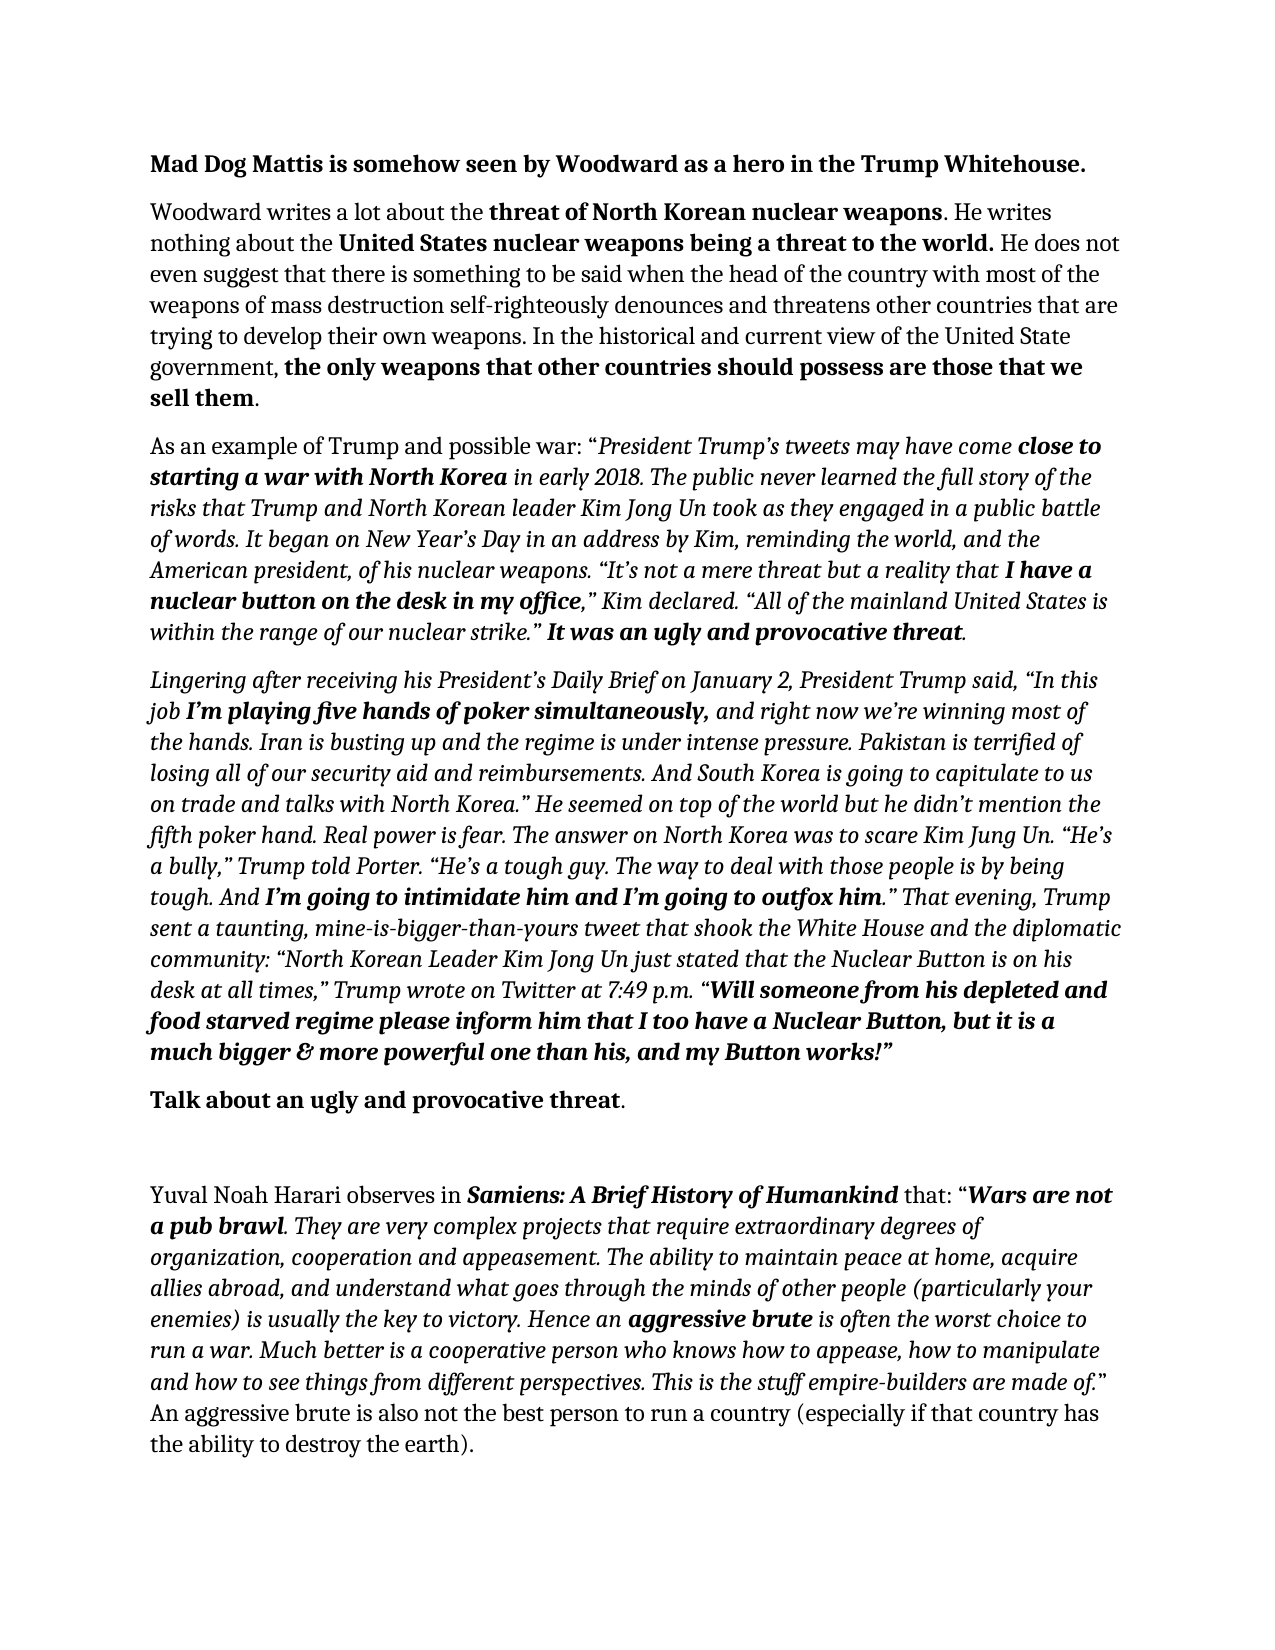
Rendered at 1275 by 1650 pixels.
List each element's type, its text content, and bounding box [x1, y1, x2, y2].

text As an example of Trump and possible war: “President Trump’s tweets may have come close to starting a war with North Korea in early 2018. The public never learned the full story of the risks that Trump and North Korean leader Kim Jong Un took as they engaged in a public battle of words. It began on New Year’s Day in an address by Kim, reminding the world, and the American president, of his nuclear weapons. “It’s not a mere threat but a reality that I have a nuclear button on the desk in my office,” Kim declared. “All of the mainland United States is within the range of our nuclear strike.” It was an ugly and provocative threat. [150, 432, 1125, 647]
text Yuval Noah Harari observes in Samiens: A Brief History of Humankind that: “Wars are not a pub brawl. They are very complex projects that require extraordinary degrees of organization, cooperation and appeasement. The ability to maintain peace at home, acquire allies abroad, and understand what goes through the minds of other people (particularly your enemies) is usually the key to victory. Hence an aggressive brute is often the worst choice to run a war. Much better is a cooperative person who knows how to appease, how to manipulate and how to see things from different perspectives. This is the stuff empire-builders are made of.” An aggressive brute is also not the best person to run a country (especially if that country has the ability to destroy the earth). [150, 1181, 1125, 1458]
text Mad Dog Mattis is somehow seen by Woodward as a hero in the Trump Whitehouse. [150, 150, 1125, 179]
text Lingering after receiving his President’s Daily Brief on January 2, President Trump said, “In this job I’m playing five hands of poker simultaneously, and right now we’re winning most of the hands. Iran is busting up and the regime is under intense pressure. Pakistan is terrified of losing all of our security aid and reimbursements. And South Korea is going to capitulate to us on trade and talks with North Korea.” He seemed on top of the world but he didn’t mention the fifth poker hand. Real power is fear. The answer on North Korea was to scare Kim Jung Un. “He’s a bully,” Trump told Porter. “He’s a tough guy. The way to deal with those people is by being tough. And I’m going to intimidate him and I’m going to outfox him.” That evening, Trump sent a taunting, mine-is-bigger-than-yours tweet that shook the White House and the diplomatic community: “North Korean Leader Kim Jong Un just stated that the Nuclear Button is on his desk at all times,” Trump wrote on Twitter at 7:49 p.m. “Will someone from his depleted and food starved regime please inform him that I too have a Nuclear Button, but it is a much bigger & more powerful one than his, and my Button works!” [150, 666, 1125, 1067]
text Woodward writes a lot about the threat of North Korean nuclear weapons. He writes nothing about the United States nuclear weapons being a threat to the world. He does not even suggest that there is something to be said when the head of the country with most of the weapons of mass destruction self-righteously denounces and threatens other countries that are trying to develop their own weapons. In the historical and current view of the United State government, the only weapons that other countries should possess are those that we sell them. [150, 198, 1125, 413]
text Talk about an ugly and provocative threat. [150, 1086, 1125, 1114]
